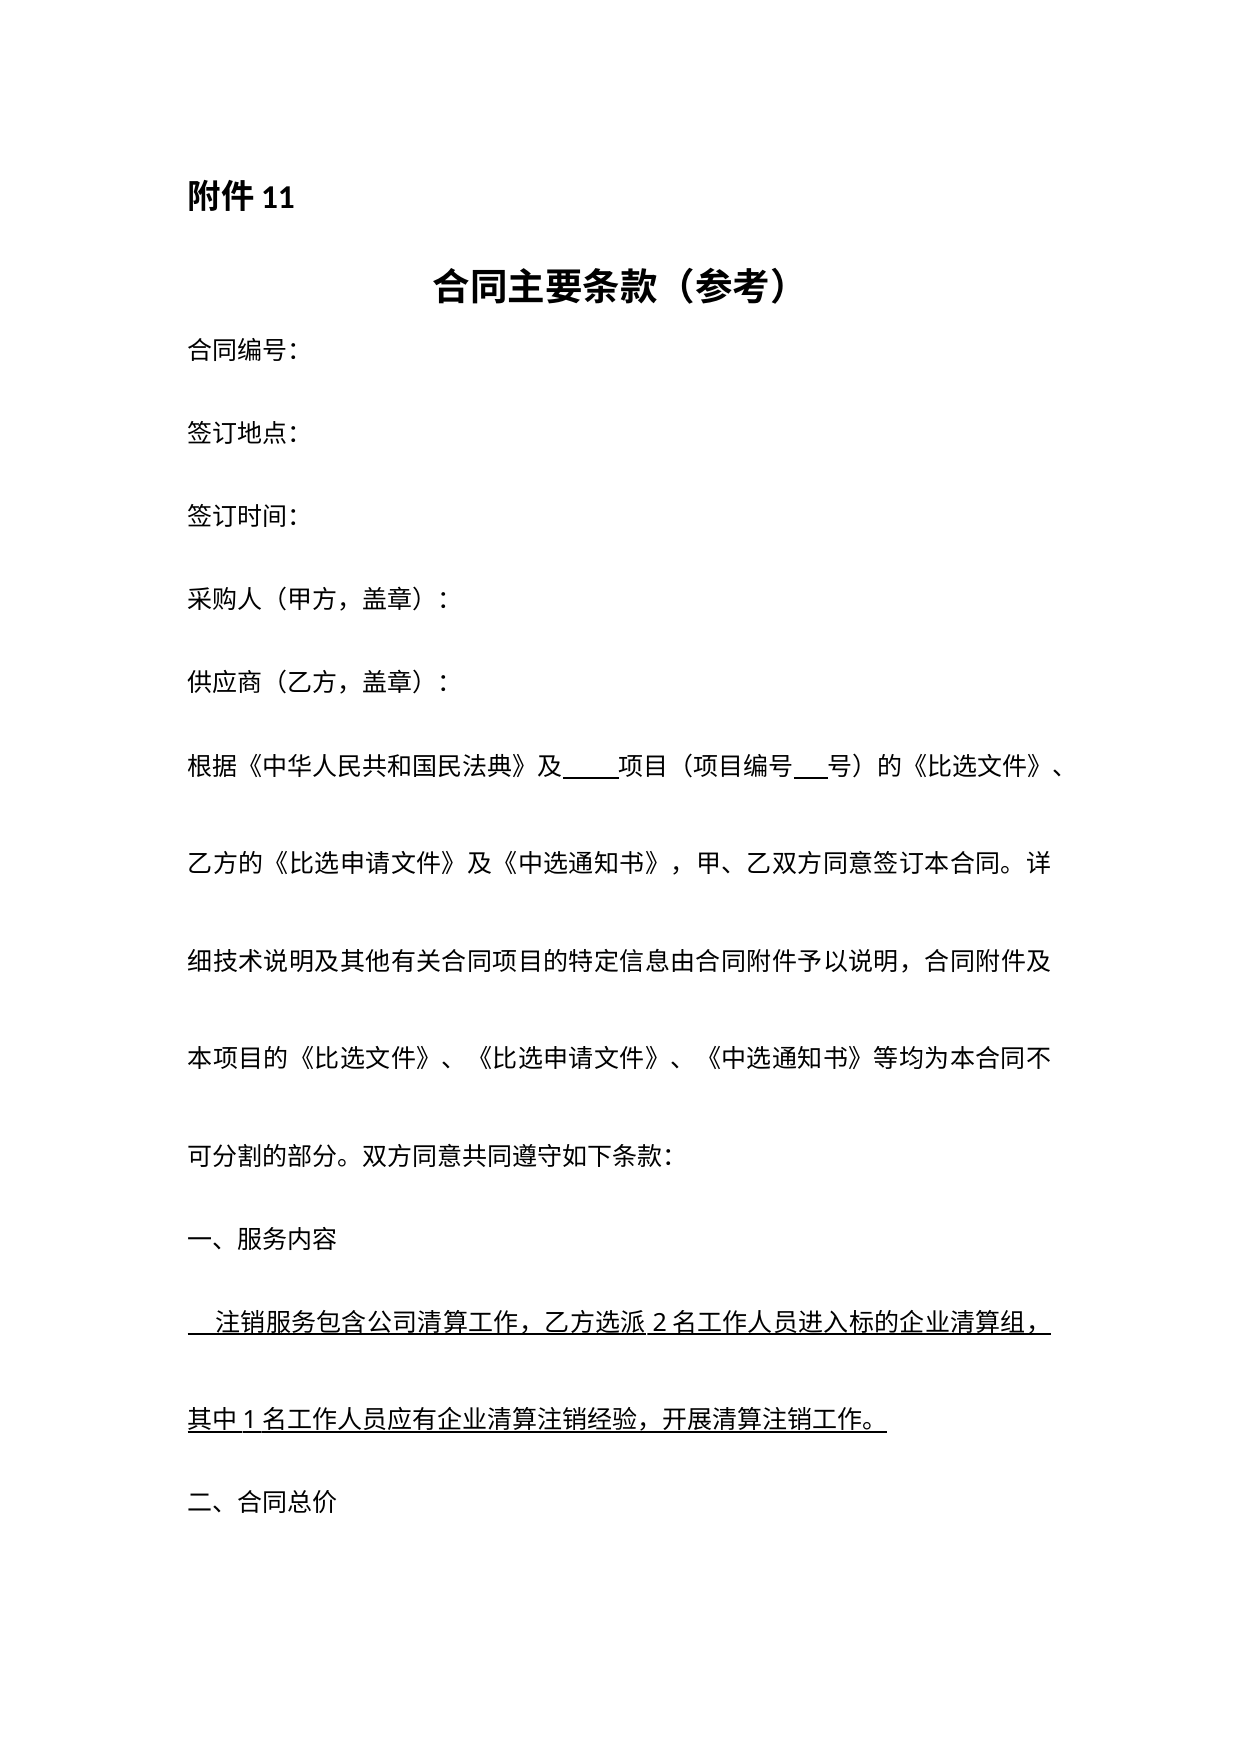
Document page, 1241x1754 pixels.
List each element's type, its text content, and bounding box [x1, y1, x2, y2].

text 根据《中华人民共和国民法典》及 项目（项目编号 号）的《比选文件》、乙方的《比选申请文件》及《中选通知书》，甲、乙双方同意签订本合同。详细技术说明及其他有关合同项目的特定信息由合同附件予以说明，合同附件及本项目的《比选文件》、《比选申请文件》、《中选通知书》等均为本合同不可分割的部分。双方同意共同遵守如下条款： [187, 732, 1053, 1187]
text 注销服务包含公司清算工作，乙方选派2名工作人员进入标的企业清算组，其中1名工作人员应有企业清算注销经验，开展清算注销工作。 [187, 1288, 1053, 1450]
text 供应商（乙方，盖章）： [187, 648, 1053, 713]
text 签订地点： [187, 399, 1053, 464]
text 采购人（甲方，盖章）： [187, 565, 1053, 630]
list 服务内容 [187, 1205, 1053, 1270]
subtitle 合同主要条款（参考） [187, 251, 1053, 316]
text 二、合同总价 [187, 1468, 1053, 1533]
text 附件11 [187, 162, 1053, 227]
text 签订时间： [187, 482, 1053, 547]
text 合同编号： [187, 316, 1053, 381]
